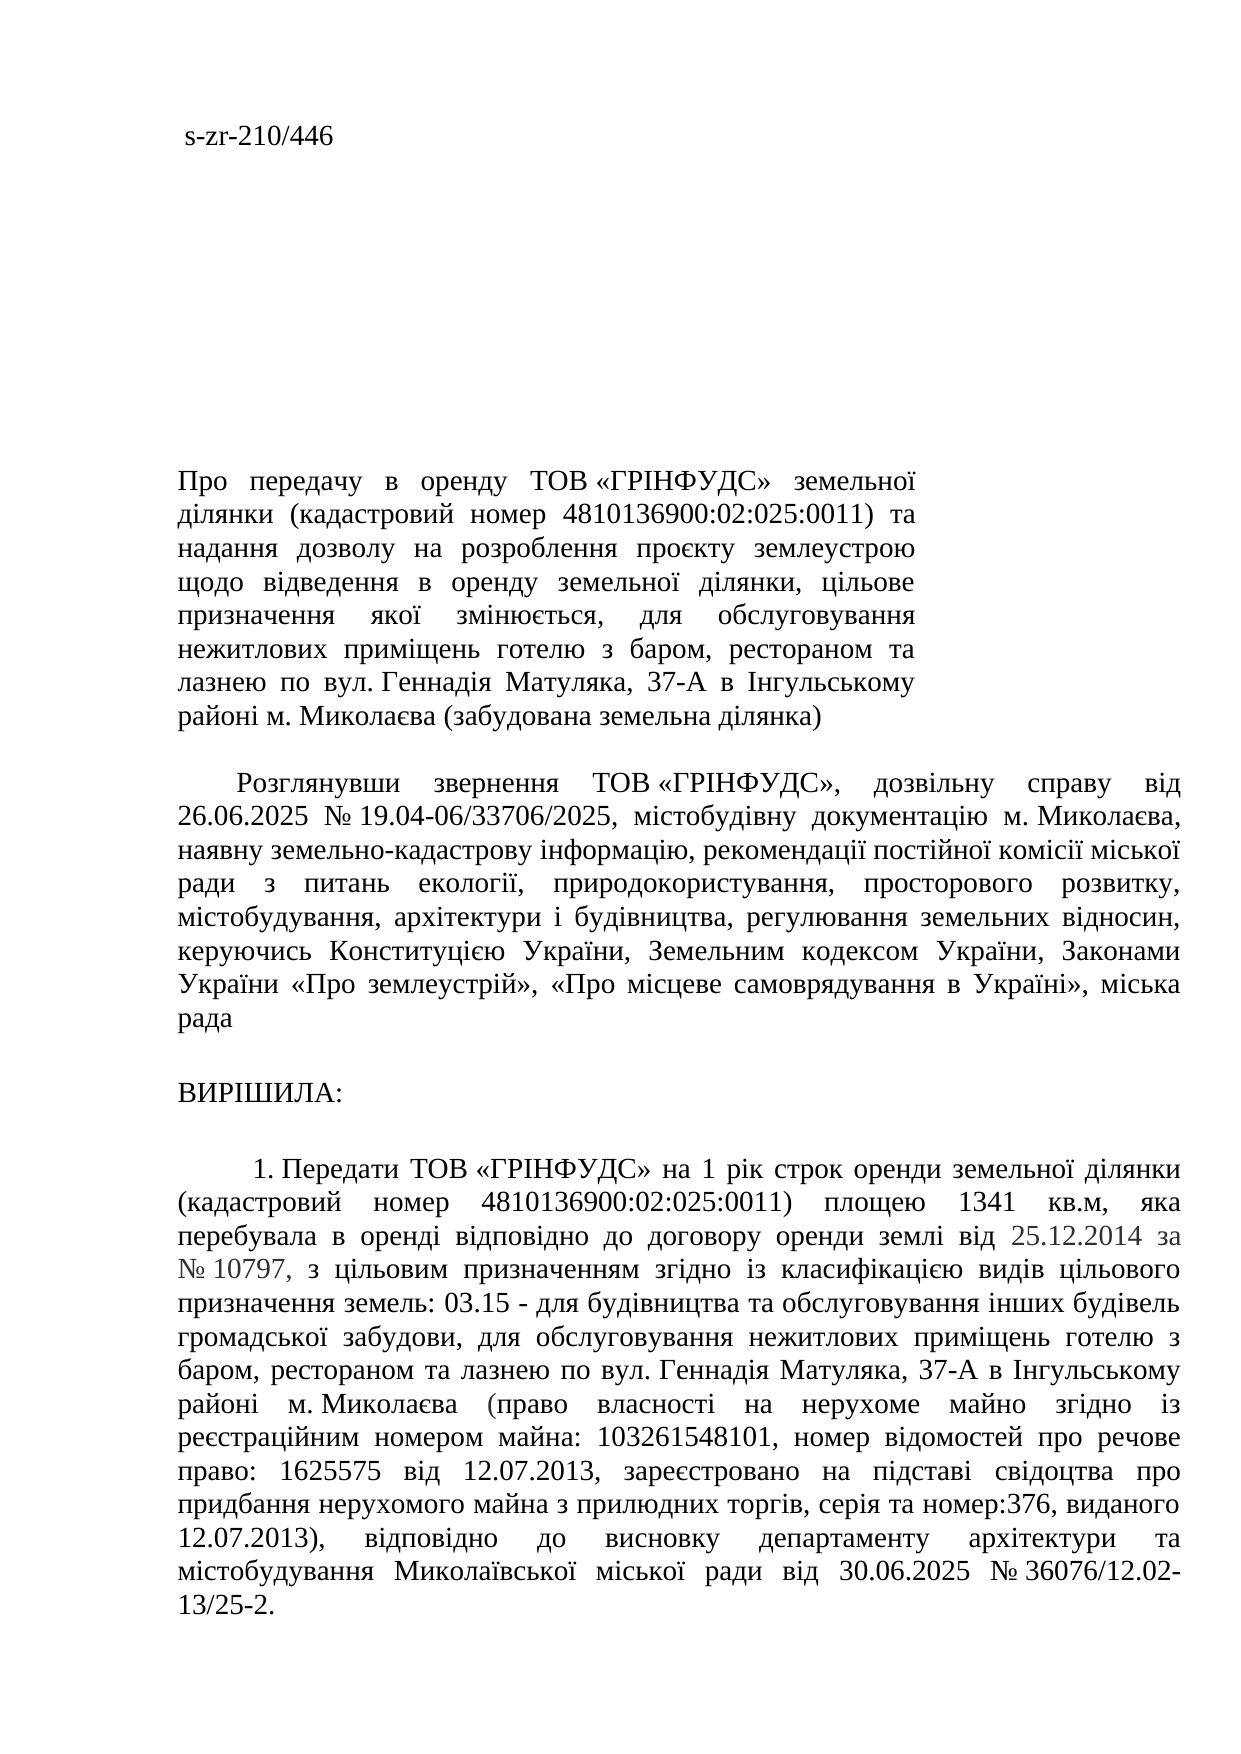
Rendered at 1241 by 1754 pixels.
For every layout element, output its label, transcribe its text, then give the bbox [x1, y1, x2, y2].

text Про передачу в оренду ТОВ «ГРІНФУДС» земельної ділянки (кадастровий номер 4810136900:02:025:0011) та надання дозволу на розроблення проєкту землеустрою щодо відведення в оренду земельної ділянки, цільове призначення якої змінюється, для обслуговування нежитлових приміщень готелю з баром, рестораном та лазнею по вул. Геннадія Матуляка, 37-А в Інгульському районі м. Миколаєва (забудована земельна ділянка) [177, 463, 916, 731]
text s-zr-210/446 [184, 118, 1183, 152]
text Розглянувши звернення ТОВ «ГРІНФУДС», дозвільну справу від 26.06.2025 № 19.04-06/33706/2025, містобудівну документацію м. Миколаєва, наявну земельно-кадастрову інформацію, рекомендації постійної комісії міської ради з питань екології, природокористування, просторового розвитку, містобудування, архітектури і будівництва, регулювання земельних відносин, керуючись Конституцією України, Земельним кодексом України, Законами України «Про землеустрій», «Про місцеве самоврядування в Україні», міська рада [177, 765, 1181, 1033]
text 1. Передати ТОВ «ГРІНФУДС» на 1 рік строк оренди земельної ділянки (кадастровий номер 4810136900:02:025:0011) площею 1341 кв.м, яка перебувала в оренді відповідно до договору оренди землі від 25.12.2014 за № 10797, з цільовим призначенням згідно із класифікацією видів цільового призначення земель: 03.15 - для будівництва та обслуговування інших будівель громадської забудови, для обслуговування нежитлових приміщень готелю з баром, рестораном та лазнею по вул. Геннадія Матуляка, 37-А в Інгульському районі м. Миколаєва (право власності на нерухоме майно згідно із реєстраційним номером майна: 103261548101, номер відомостей про речове право: 1625575 від 12.07.2013, зареєстровано на підставі свідоцтва про придбання нерухомого майна з прилюдних торгів, серія та номер:376, виданого 12.07.2013), відповідно до висновку департаменту архітектури та містобудування Миколаївської міської ради від 30.06.2025 № 36076/12.02-13/25-2. [177, 1151, 1181, 1621]
text ВИРІШИЛА: [177, 1075, 1183, 1109]
